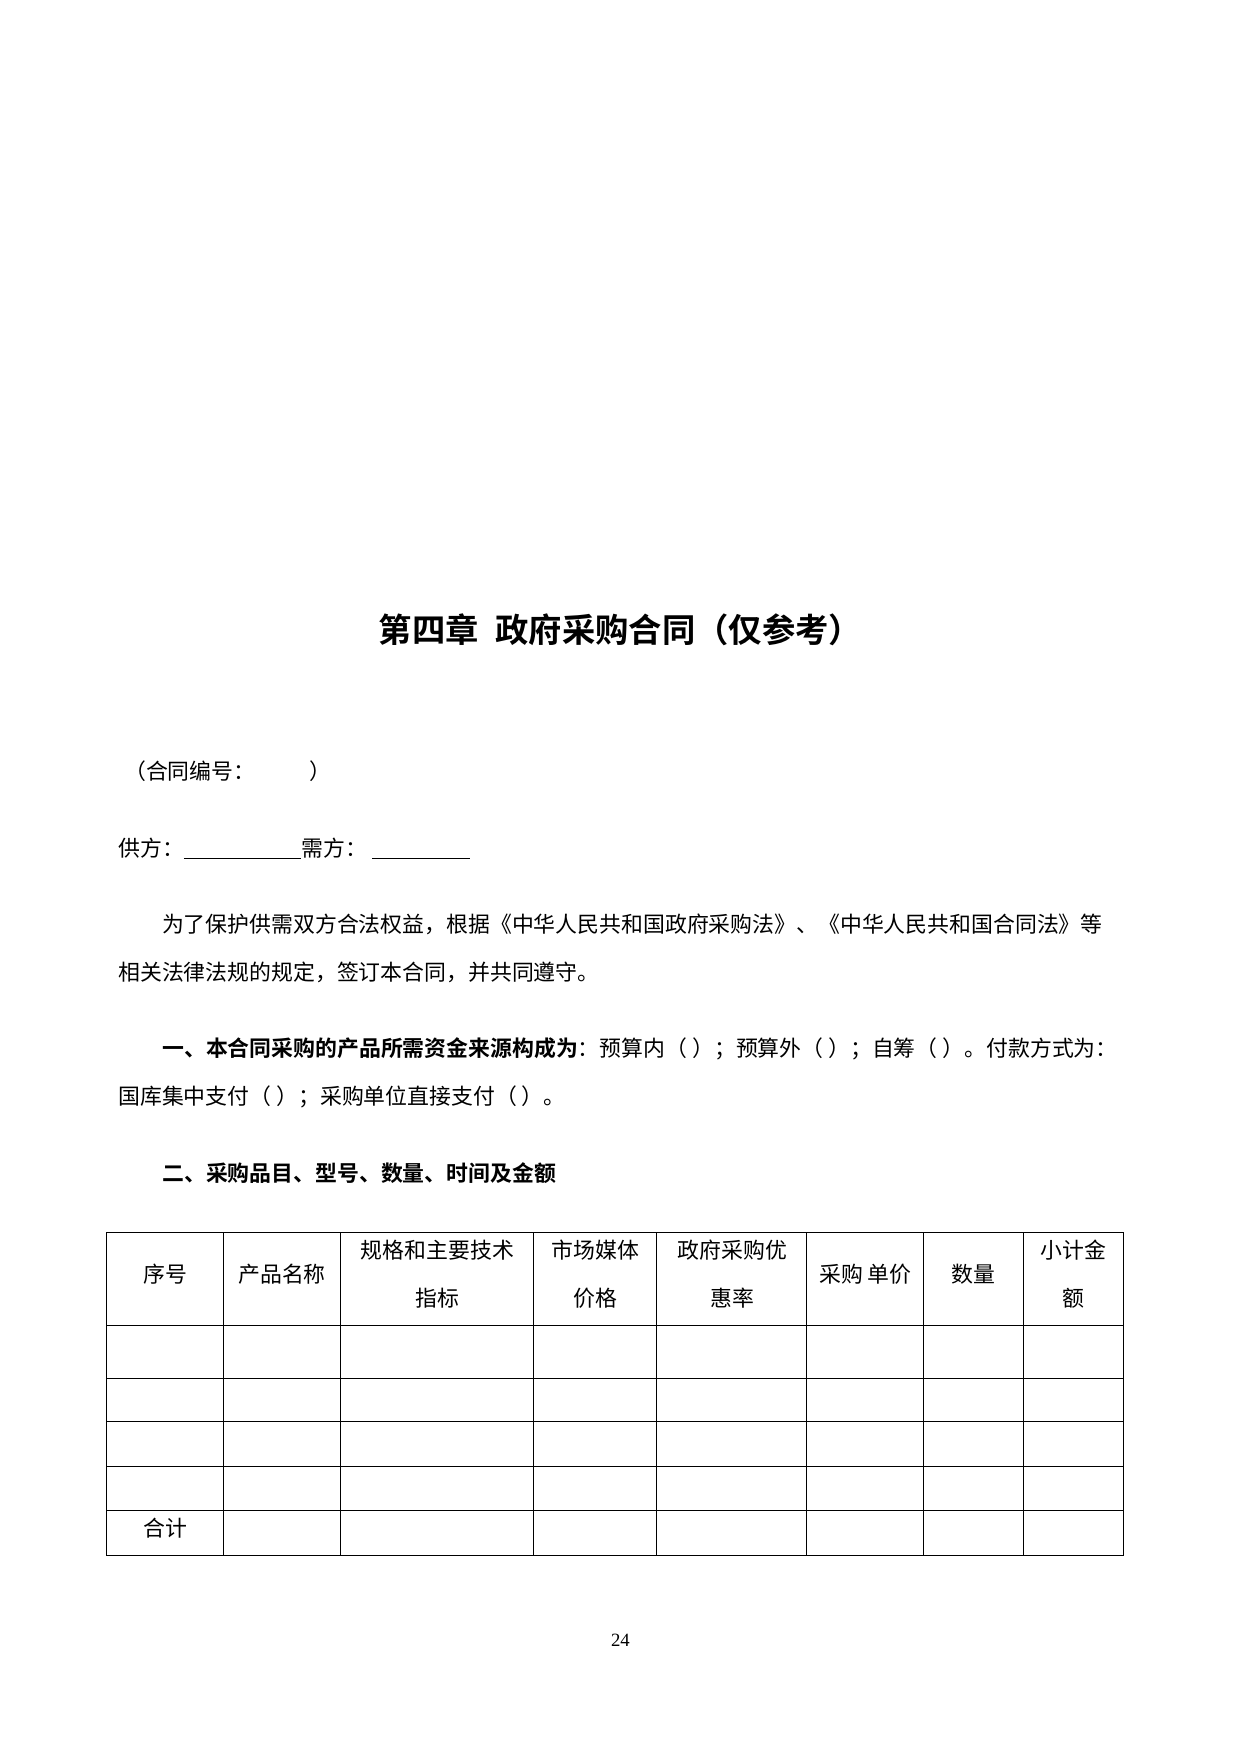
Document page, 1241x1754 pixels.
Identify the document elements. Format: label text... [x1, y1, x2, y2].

table_cell [341, 1511, 533, 1555]
table_cell [534, 1379, 656, 1421]
table_cell [107, 1379, 223, 1421]
table_cell [224, 1467, 340, 1509]
table_header 规格和主要技术指标 [341, 1233, 533, 1325]
subtitle 第四章 政府采购合同（仅参考） [118, 604, 1122, 652]
table_cell [1023, 1422, 1123, 1466]
table_cell [224, 1379, 340, 1421]
table_cell [107, 1467, 223, 1509]
table_cell [1023, 1511, 1123, 1555]
table_cell [924, 1511, 1022, 1555]
table_cell [657, 1467, 806, 1509]
table_header 政府采购优惠率 [657, 1233, 806, 1325]
table_cell [224, 1422, 340, 1466]
table_cell [924, 1422, 1022, 1466]
table_cell [534, 1467, 656, 1509]
table_cell [534, 1326, 656, 1378]
table_cell [341, 1379, 533, 1421]
table_cell [107, 1422, 223, 1466]
table_cell [657, 1511, 806, 1555]
table_cell [224, 1326, 340, 1378]
table_cell [534, 1511, 656, 1555]
table_header 小计金额 [1023, 1233, 1123, 1325]
table_cell [807, 1326, 923, 1378]
text （合同编号： ） [118, 754, 1122, 786]
table_cell [657, 1379, 806, 1421]
table_cell [807, 1467, 923, 1509]
table_cell [107, 1326, 223, 1378]
table_cell [534, 1422, 656, 1466]
table_cell [1023, 1379, 1123, 1421]
table_cell [657, 1422, 806, 1466]
table_cell [807, 1511, 923, 1555]
table_cell [807, 1379, 923, 1421]
table_header 产品名称 [224, 1233, 340, 1325]
text 供方： 需方： [118, 831, 1122, 862]
table_header 采购 单价 [807, 1233, 923, 1325]
table_cell [657, 1326, 806, 1378]
table_cell [224, 1511, 340, 1555]
table_header 序号 [107, 1233, 223, 1325]
text 一、本合同采购的产品所需资金来源构成为：预算内（ ）；预算外（ ）；自筹（ ）。付款方式为：国库集中支付（ ）；采购单位直接支付（ ）。 [118, 1031, 1122, 1111]
table_cell [924, 1326, 1022, 1378]
table_header 市场媒体价格 [534, 1233, 656, 1325]
text 二、采购品目、型号、数量、时间及金额 [118, 1156, 1122, 1187]
table_cell [1023, 1467, 1123, 1509]
table_cell [924, 1467, 1022, 1509]
text 为了保护供需双方合法权益，根据《中华人民共和国政府采购法》、《中华人民共和国合同法》等相关法律法规的规定，签订本合同，并共同遵守。 [118, 907, 1122, 986]
table_header 数量 [924, 1233, 1022, 1325]
table_cell [341, 1422, 533, 1466]
table_cell [807, 1422, 923, 1466]
table_cell [924, 1379, 1022, 1421]
table_cell [341, 1467, 533, 1509]
table_cell [1023, 1326, 1123, 1378]
table_cell 合计 [107, 1511, 223, 1555]
table_cell [341, 1326, 533, 1378]
